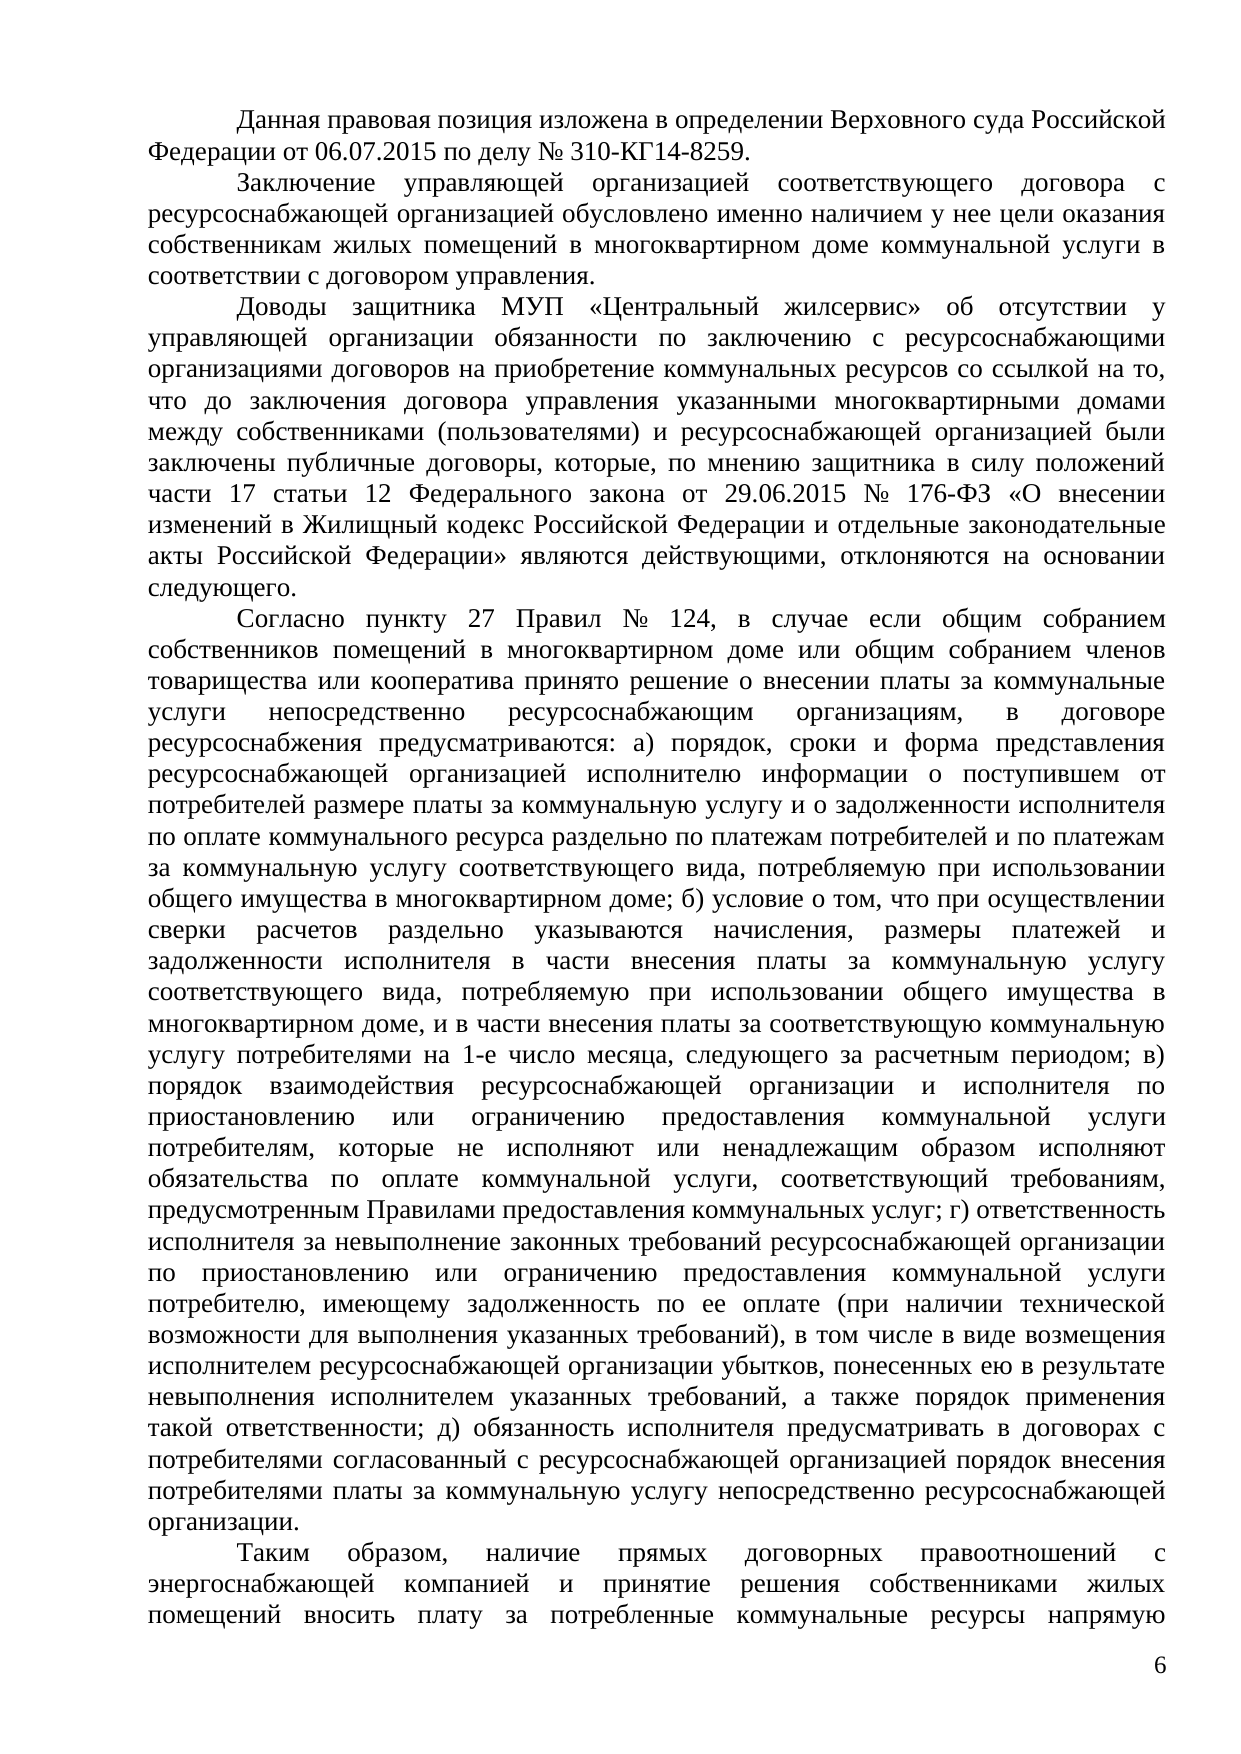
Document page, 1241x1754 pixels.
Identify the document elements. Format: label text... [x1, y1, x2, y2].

text Доводы защитника МУП «Центральный жилсервис» об отсутствии у управляющей организации обязанности по заключению с ресурсоснабжающими организациями договоров на приобретение коммунальных ресурсов со ссылкой на то, что до заключения договора управления указанными многоквартирными домами между собственниками (пользователями) и ресурсоснабжающей организацией были заключены публичные договоры, которые, по мнению защитника в силу положений части 17 статьи 12 Федерального закона от 29.06.2015 № 176-ФЗ «О внесении изменений в Жилищный кодекс Российской Федерации и отдельные законодательные акты Российской Федерации» являются действующими, отклоняются на основании следующего. [148, 290, 1167, 602]
text Согласно пункту 27 Правил № 124, в случае если общим собранием собственников помещений в многоквартирном доме или общим собранием членов товарищества или кооператива принято решение о внесении платы за коммунальные услуги непосредственно ресурсоснабжающим организациям, в договоре ресурсоснабжения предусматриваются: а) порядок, сроки и форма представления ресурсоснабжающей организацией исполнителю информации о поступившем от потребителей размере платы за коммунальную услугу и о задолженности исполнителя по оплате коммунального ресурса раздельно по платежам потребителей и по платежам за коммунальную услугу соответствующего вида, потребляемую при использовании общего имущества в многоквартирном доме; б) условие о том, что при осуществлении сверки расчетов раздельно указываются начисления, размеры платежей и задолженности исполнителя в части внесения платы за коммунальную услугу соответствующего вида, потребляемую при использовании общего имущества в многоквартирном доме, и в части внесения платы за соответствующую коммунальную услугу потребителями на 1-е число месяца, следующего за расчетным периодом; в) порядок взаимодействия ресурсоснабжающей организации и исполнителя по приостановлению или ограничению предоставления коммунальной услуги потребителям, которые не исполняют или ненадлежащим образом исполняют обязательства по оплате коммунальной услуги, соответствующий требованиям, предусмотренным Правилами предоставления коммунальных услуг; г) ответственность исполнителя за невыполнение законных требований ресурсоснабжающей организации по приостановлению или ограничению предоставления коммунальной услуги потребителю, имеющему задолженность по ее оплате (при наличии технической возможности для выполнения указанных требований), в том числе в виде возмещения исполнителем ресурсоснабжающей организации убытков, понесенных ею в результате невыполнения исполнителем указанных требований, а также порядок применения такой ответственности; д) обязанность исполнителя предусматривать в договорах с потребителями согласованный с ресурсоснабжающей организацией порядок внесения потребителями платы за коммунальную услугу непосредственно ресурсоснабжающей организации. [148, 602, 1167, 1536]
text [148, 1536, 1167, 1629]
text Данная правовая позиция изложена в определении Верховного суда Российской Федерации от 06.07.2015 по делу № 310-КГ14-8259. [148, 103, 1167, 166]
text Заключение управляющей организацией соответствующего договора с ресурсоснабжающей организацией обусловлено именно наличием у нее цели оказания собственникам жилых помещений в многоквартирном доме коммунальной услуги в соответствии с договором управления. [148, 166, 1167, 290]
